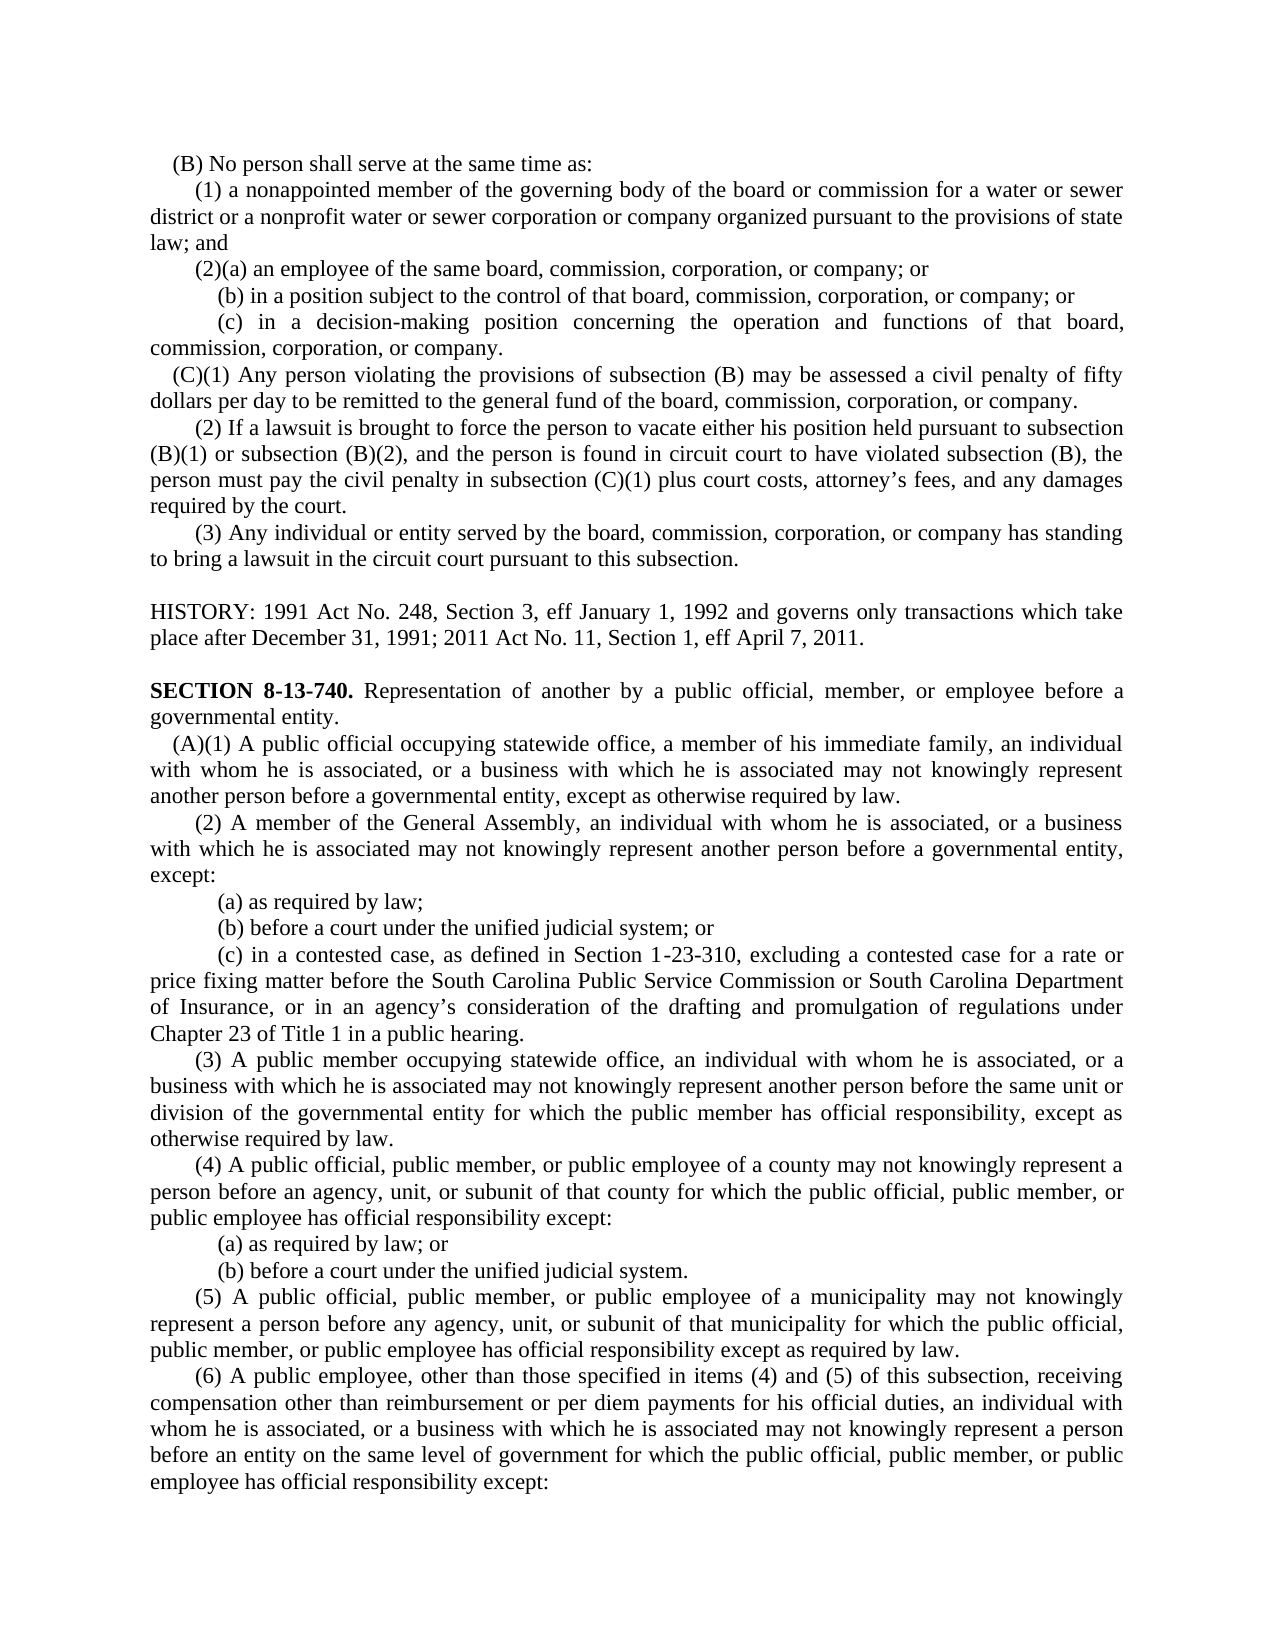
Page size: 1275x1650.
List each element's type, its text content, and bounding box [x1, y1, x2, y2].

text (2)(a) an employee of the same board, commission, corporation, or company; or [150, 255, 1125, 282]
text (4) A public official, public member, or public employee of a county may not knowingly represent a person before an agency, unit, or subunit of that county for which the public official, public member, or public employee has official responsibility except: [150, 1151, 1125, 1231]
text (a) as required by law; [150, 888, 1125, 914]
text (2) If a lawsuit is brought to force the person to vacate either his position held pursuant to subsection (B)(1) or subsection (B)(2), and the person is found in circuit court to have violated subsection (B), the person must pay the civil penalty in subsection (C)(1) plus court costs, attorney’s fees, and any damages required by the court. [150, 413, 1125, 519]
text (c) in a contested case, as defined in Section 1-23-310, excluding a contested case for a rate or price fixing matter before the South Carolina Public Service Commission or South Carolina Department of Insurance, or in an agency’s consideration of the drafting and promulgation of regulations under Chapter 23 of Title 1 in a public hearing. [150, 941, 1125, 1046]
text SECTION 8-13-740. Representation of another by a public official, member, or employee before a governmental entity. [150, 677, 1125, 730]
text (B) No person shall serve at the same time as: [150, 150, 1125, 176]
text (A)(1) A public official occupying statewide office, a member of his immediate family, an individual with whom he is associated, or a business with which he is associated may not knowingly represent another person before a governmental entity, except as otherwise required by law. [150, 730, 1125, 809]
text (b) before a court under the unified judicial system. [150, 1257, 1125, 1283]
text (3) A public member occupying statewide office, an individual with whom he is associated, or a business with which he is associated may not knowingly represent another person before the same unit or division of the governmental entity for which the public member has official responsibility, except as otherwise required by law. [150, 1046, 1125, 1151]
text (a) as required by law; or [150, 1231, 1125, 1257]
text (3) Any individual or entity served by the board, commission, corporation, or company has standing to bring a lawsuit in the circuit court pursuant to this subsection. [150, 519, 1125, 572]
text (2) A member of the General Assembly, an individual with whom he is associated, or a business with which he is associated may not knowingly represent another person before a governmental entity, except: [150, 809, 1125, 888]
text HISTORY: 1991 Act No. 248, Section 3, eff January 1, 1992 and governs only transactions which take place after December 31, 1991; 2011 Act No. 11, Section 1, eff April 7, 2011. [150, 598, 1125, 651]
text (C)(1) Any person violating the provisions of subsection (B) may be assessed a civil penalty of fifty dollars per day to be remitted to the general fund of the board, commission, corporation, or company. [150, 361, 1125, 413]
text (b) before a court under the unified judicial system; or [150, 914, 1125, 941]
text (b) in a position subject to the control of that board, commission, corporation, or company; or [150, 282, 1125, 308]
text (6) A public employee, other than those specified in items (4) and (5) of this subsection, receiving compensation other than reimbursement or per diem payments for his official duties, an individual with whom he is associated, or a business with which he is associated may not knowingly represent a person before an entity on the same level of government for which the public official, public member, or public employee has official responsibility except: [150, 1362, 1125, 1494]
text (1) a nonappointed member of the governing body of the board or commission for a water or sewer district or a nonprofit water or sewer corporation or company organized pursuant to the provisions of state law; and [150, 176, 1125, 255]
text (5) A public official, public member, or public employee of a municipality may not knowingly represent a person before any agency, unit, or subunit of that municipality for which the public official, public member, or public employee has official responsibility except as required by law. [150, 1283, 1125, 1362]
text (c) in a decision-making position concerning the operation and functions of that board, commission, corporation, or company. [150, 308, 1125, 361]
